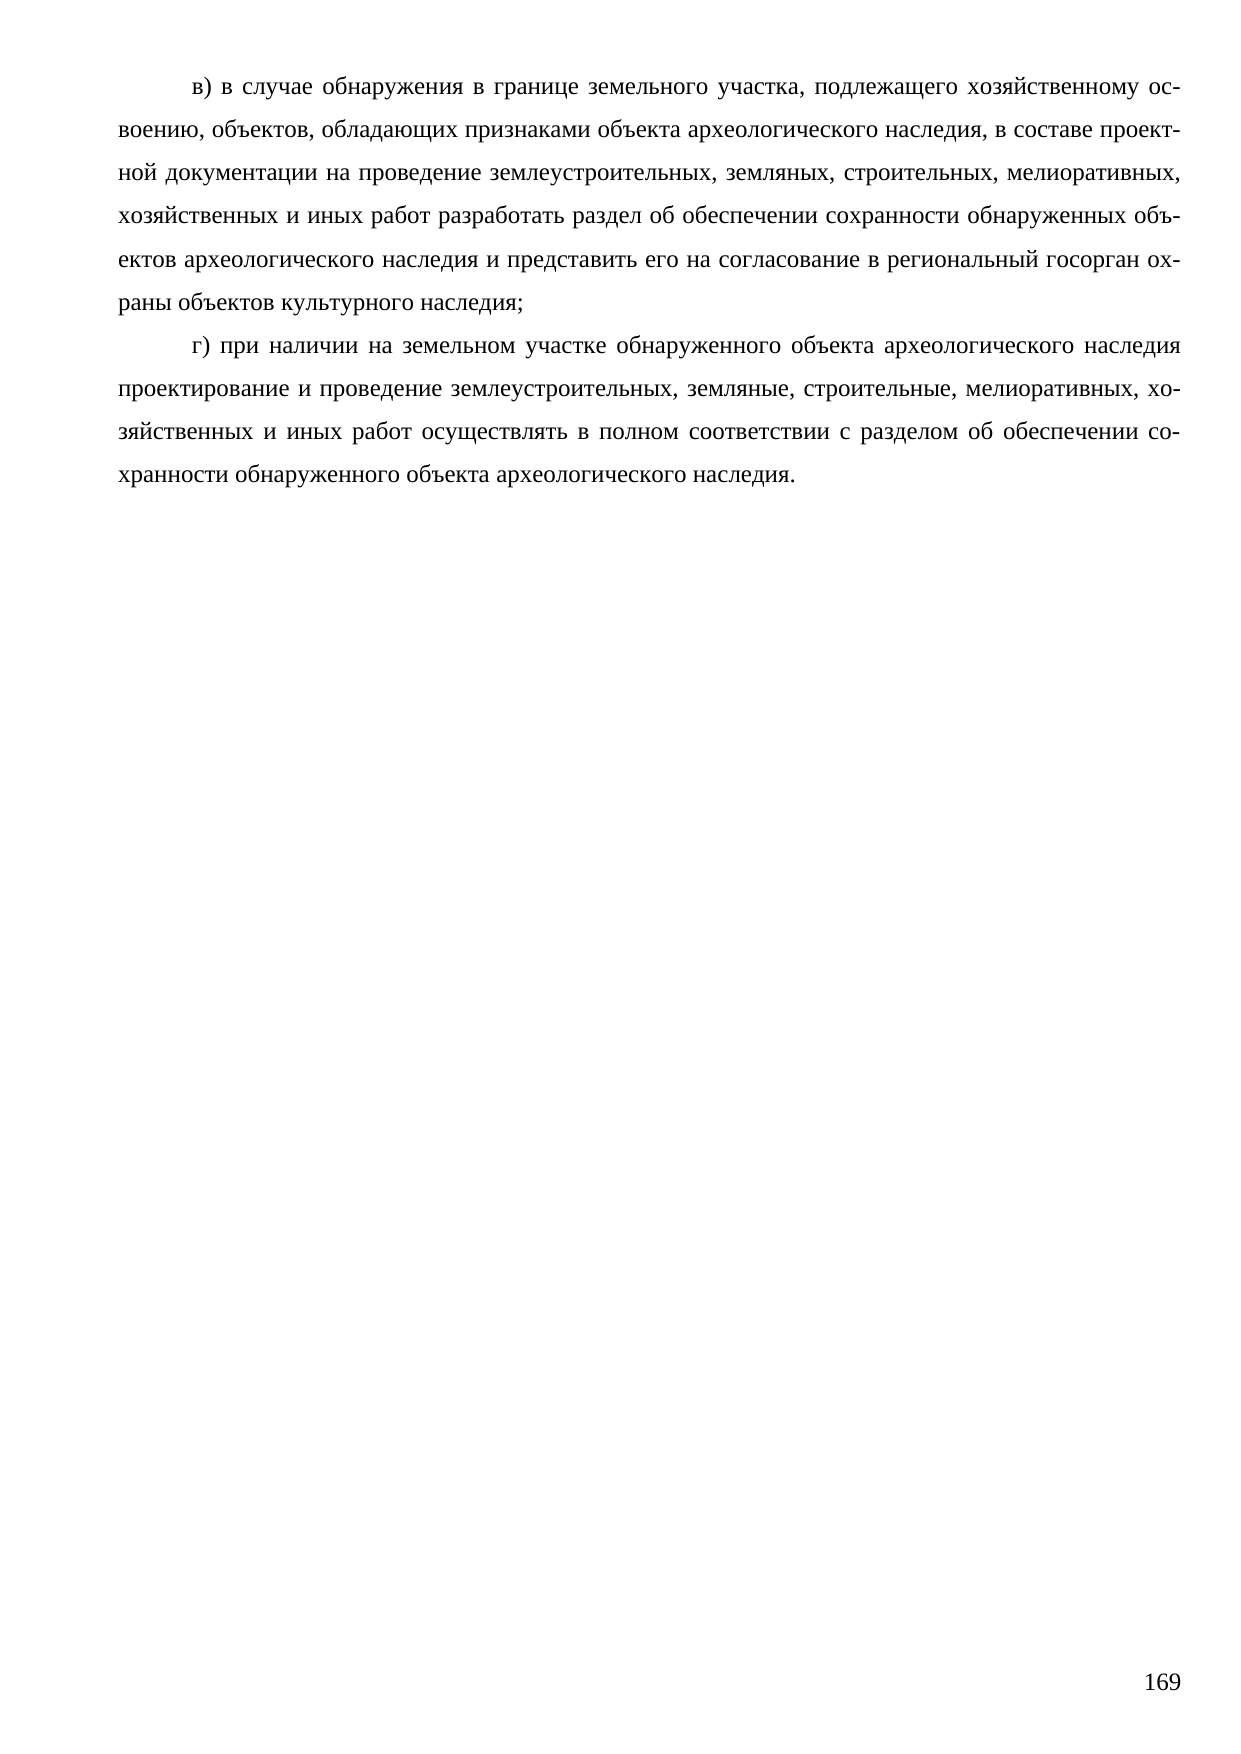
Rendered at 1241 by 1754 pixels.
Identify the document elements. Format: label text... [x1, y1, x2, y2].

text в) в случае обнаружения в границе земельного участка, подлежащего хозяйственному ос- воению, объектов, обладающих признаками объекта археологического наследия, в составе проект- ной документации на проведение землеустроительных, земляных, строительных, мелиоративных, хозяйственных и иных работ разработать раздел об обеспечении сохранности обнаруженных объ- ектов археологического наследия и представить его на согласование в региональный госорган ох- раны объектов культурного наследия; [118, 71, 1182, 316]
text г) при наличии на земельном участке обнаруженного объекта археологического наследия проектирование и проведение землеустроительных, земляные, строительные, мелиоративных, хо- зяйственных и иных работ осуществлять в полном соответствии с разделом об обеспечении со- хранности обнаруженного объекта археологического наследия. [118, 330, 1182, 488]
